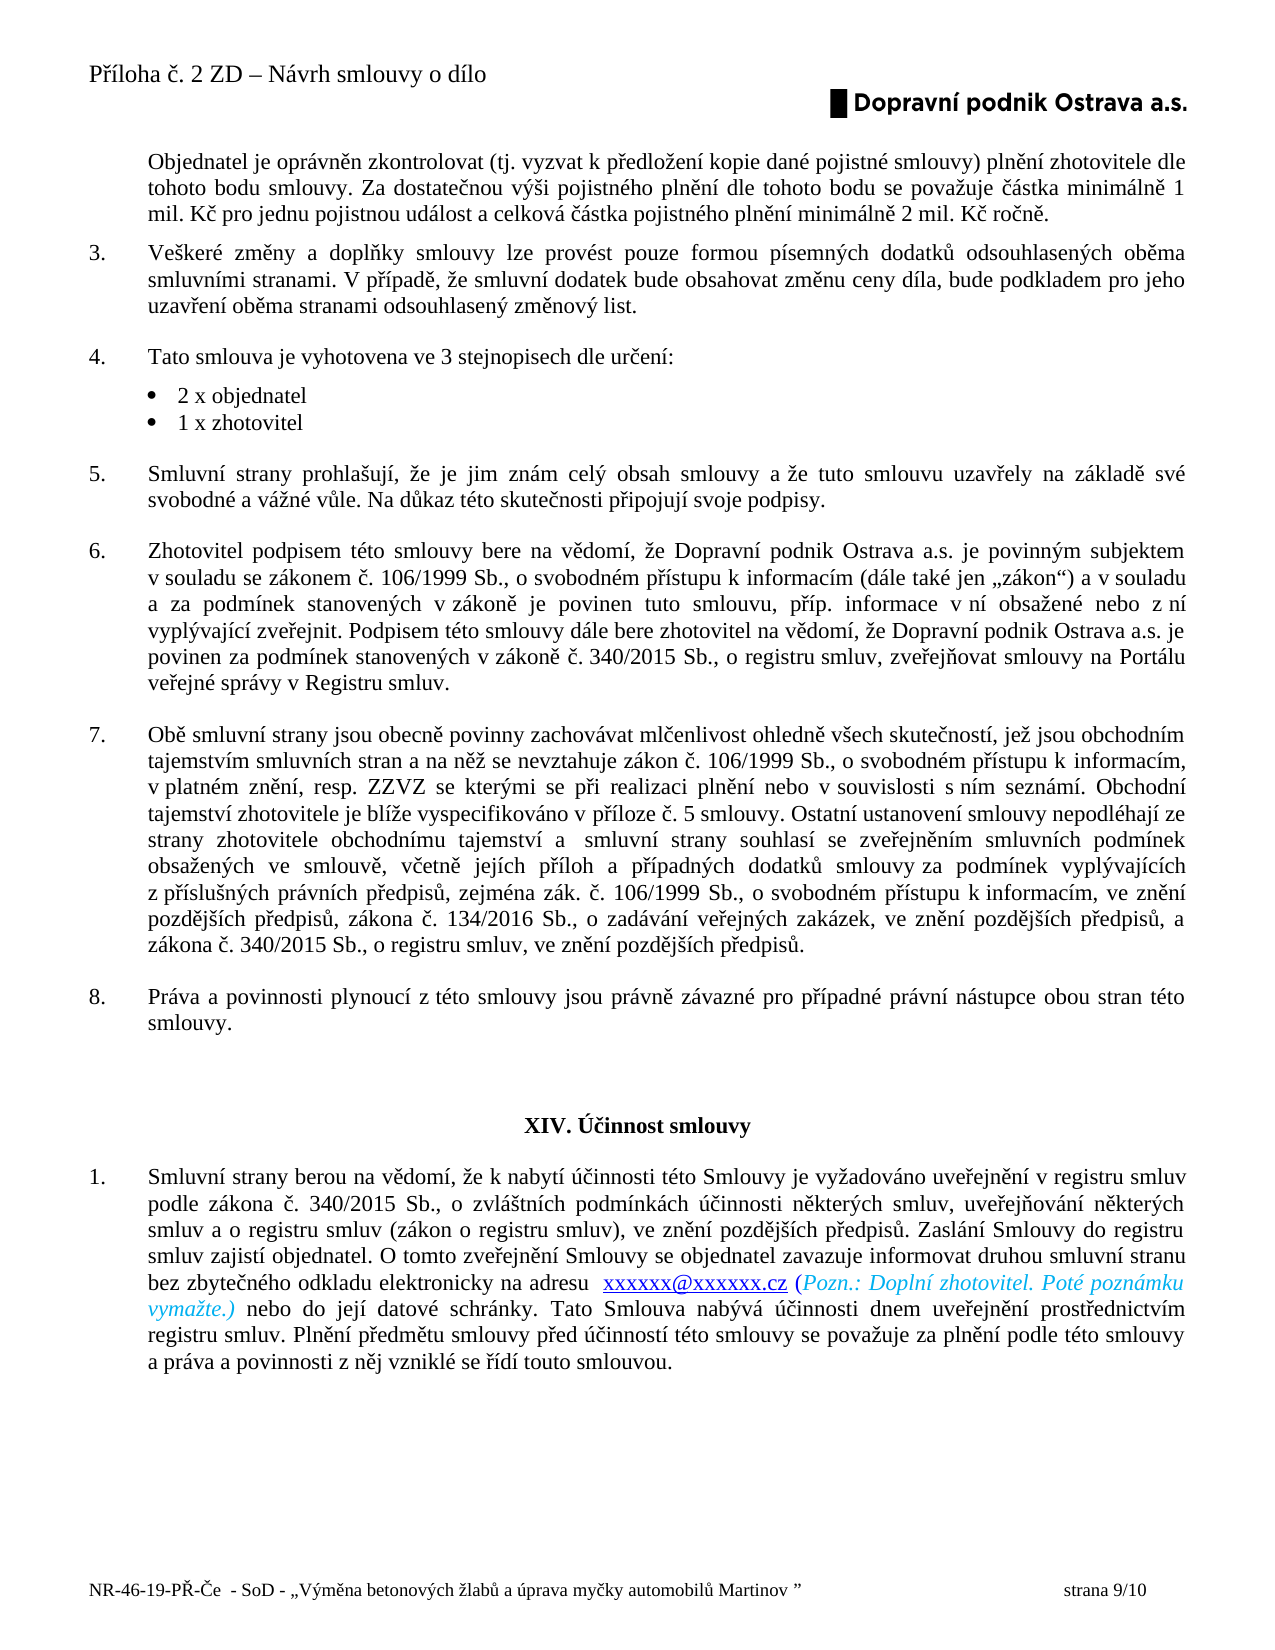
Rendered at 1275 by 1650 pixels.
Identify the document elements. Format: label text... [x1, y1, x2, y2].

list Zhotovitel podpisem této smlouvy bere na vědomí, že Dopravní podnik Ostrava a.s. je povinným subjektem v souladu se zákonem č. 106/1999 Sb., o svobodném přístupu k informacím (dále také jen „zákon“) a v souladu a za podmínek stanovených v zákoně je povinen tuto smlouvu, příp. informace v ní obsažené nebo z ní vyplývající zveřejnit. Podpisem této smlouvy dále bere zhotovitel na vědomí, že Dopravní podnik Ostrava a.s. je povinen za podmínek stanovených v zákoně č. 340/2015 Sb., o registru smluv, zveřejňovat smlouvy na Portálu veřejné správy v Registru smluv. [89, 538, 1186, 696]
list Práva a povinnosti plynoucí z této smlouvy jsou právně závazné pro případné právní nástupce obou stran této smlouvy. [89, 983, 1186, 1036]
list Tato smlouva je vyhotovena ve 3 stejnopisech dle určení: [89, 343, 1186, 370]
list Veškeré změny a doplňky smlouvy lze provést pouze formou písemných dodatků odsouhlasených oběma smluvními stranami. V případě, že smluvní dodatek bude obsahovat změnu ceny díla, bude podkladem pro jeho uzavření oběma stranami odsouhlasený změnový list. [89, 239, 1186, 318]
list Smluvní strany prohlašují, že je jim znám celý obsah smlouvy a že tuto smlouvu uzavřely na základě své svobodné a vážné vůle. Na důkaz této skutečnosti připojují svoje podpisy. [89, 460, 1186, 513]
list Obě smluvní strany jsou obecně povinny zachovávat mlčenlivost ohledně všech skutečností, jež jsou obchodním tajemstvím smluvních stran a na něž se nevztahuje zákon č. 106/1999 Sb., o svobodném přístupu k informacím, v platném znění, resp. ZZVZ se kterými se při realizaci plnění nebo v souvislosti s ním seznámí. Obchodní tajemství zhotovitele je blíže vyspecifikováno v příloze č. 5 smlouvy. Ostatní ustanovení smlouvy nepodléhají ze strany zhotovitele obchodnímu tajemství a smluvní strany souhlasí se zveřejněním smluvních podmínek obsažených ve smlouvě, včetně jejích příloh a případných dodatků smlouvy za podmínek vyplývajících z příslušných právních předpisů, zejména zák. č. 106/1999 Sb., o svobodném přístupu k informacím, ve znění pozdějších předpisů, zákona č. 134/2016 Sb., o zadávání veřejných zakázek, ve znění pozdějších předpisů, a zákona č. 340/2015 Sb., o registru smluv, ve znění pozdějších předpisů. [89, 721, 1186, 958]
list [89, 148, 1186, 227]
list 2 x objednatel [148, 382, 1186, 408]
picture [830, 89, 1187, 118]
list Smluvní strany berou na vědomí, že k nabytí účinnosti této Smlouvy je vyžadováno uveřejnění v registru smluv podle zákona č. 340/2015 Sb., o zvláštních podmínkách účinnosti některých smluv, uveřejňování některých smluv a o registru smluv (zákon o registru smluv), ve znění pozdějších předpisů. Zaslání Smlouvy do registru smluv zajistí objednatel. O tomto zveřejnění Smlouvy se objednatel zavazuje informovat druhou smluvní stranu bez zbytečného odkladu elektronicky na adresu xxxxxx@xxxxxx.cz (Pozn.: Doplní zhotovitel. Poté poznámku vymažte.) nebo do její datové schránky. Tato Smlouva nabývá účinnosti dnem uveřejnění prostřednictvím registru smluv. Plnění předmětu smlouvy před účinností této smlouvy se považuje za plnění podle této smlouvy a práva a povinnosti z něj vzniklé se řídí touto smlouvou. [89, 1163, 1186, 1374]
list 1 x zhotovitel [148, 408, 1186, 435]
list Účinnost smlouvy [89, 1112, 1186, 1138]
